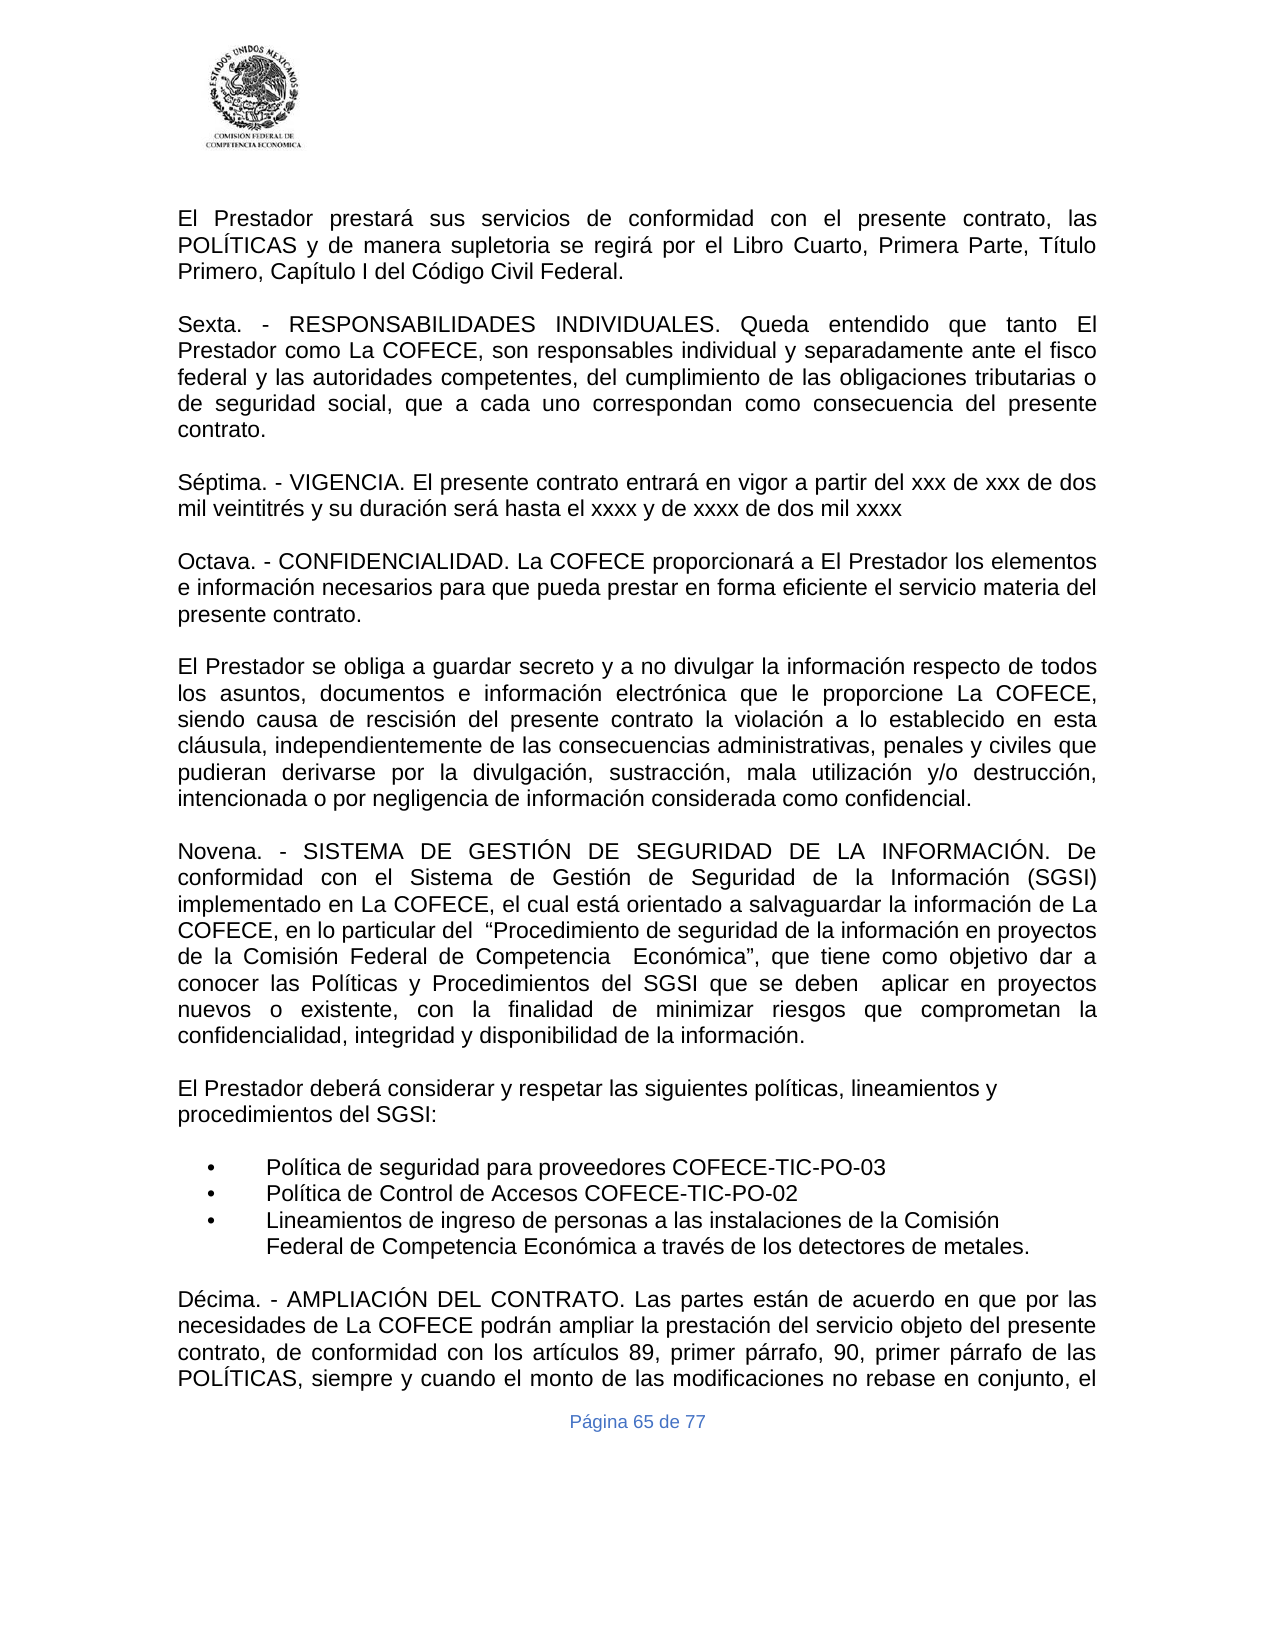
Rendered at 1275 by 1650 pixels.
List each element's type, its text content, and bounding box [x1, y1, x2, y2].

text • Política de Control de Accesos COFECE-TIC-PO-02 [207, 1180, 1069, 1207]
text Novena. - SISTEMA DE GESTIÓN DE SEGURIDAD DE LA INFORMACIÓN. De conformidad con el Sistema de Gestión de Seguridad de la Información (SGSI) implementado en La COFECE, el cual está orientado a salvaguardar la información de La COFECE, en lo particular del “Procedimiento de seguridad de la información en proyectos de la Comisión Federal de Competencia Económica”, que tiene como objetivo dar a conocer las Políticas y Procedimientos del SGSI que se deben aplicar en proyectos nuevos o existente, con la finalidad de minimizar riesgos que comprometan la confidencialidad, integridad y disponibilidad de la información. [177, 838, 1098, 1049]
text El Prestador prestará sus servicios de conformidad con el presente contrato, las POLÍTICAS y de manera supletoria se regirá por el Libro Cuarto, Primera Parte, Título Primero, Capítulo I del Código Civil Federal. [177, 205, 1098, 284]
picture [188, 45, 322, 151]
text • Política de seguridad para proveedores COFECE-TIC-PO-03 [207, 1154, 1069, 1180]
text Octava. - CONFIDENCIALIDAD. La COFECE proporcionará a El Prestador los elementos e información necesarios para que pueda prestar en forma eficiente el servicio materia del presente contrato. [177, 548, 1098, 627]
text El Prestador se obliga a guardar secreto y a no divulgar la información respecto de todos los asuntos, documentos e información electrónica que le proporcione La COFECE, siendo causa de rescisión del presente contrato la violación a lo establecido en esta cláusula, independientemente de las consecuencias administrativas, penales y civiles que pudieran derivarse por la divulgación, sustracción, mala utilización y/o destrucción, intencionada o por negligencia de información considerada como confidencial. [177, 653, 1098, 811]
text Séptima. - VIGENCIA. El presente contrato entrará en vigor a partir del xxx de xxx de dos mil veintitrés y su duración será hasta el xxxx y de xxxx de dos mil xxxx [177, 469, 1098, 522]
text El Prestador deberá considerar y respetar las siguientes políticas, lineamientos y procedimientos del SGSI: [177, 1075, 1098, 1128]
text • Lineamientos de ingreso de personas a las instalaciones de la Comisión Federal de Competencia Económica a través de los detectores de metales. [207, 1207, 1069, 1259]
text Sexta. - RESPONSABILIDADES INDIVIDUALES. Queda entendido que tanto El Prestador como La COFECE, son responsables individual y separadamente ante el fisco federal y las autoridades competentes, del cumplimiento de las obligaciones tributarias o de seguridad social, que a cada uno correspondan como consecuencia del presente contrato. [177, 311, 1098, 442]
